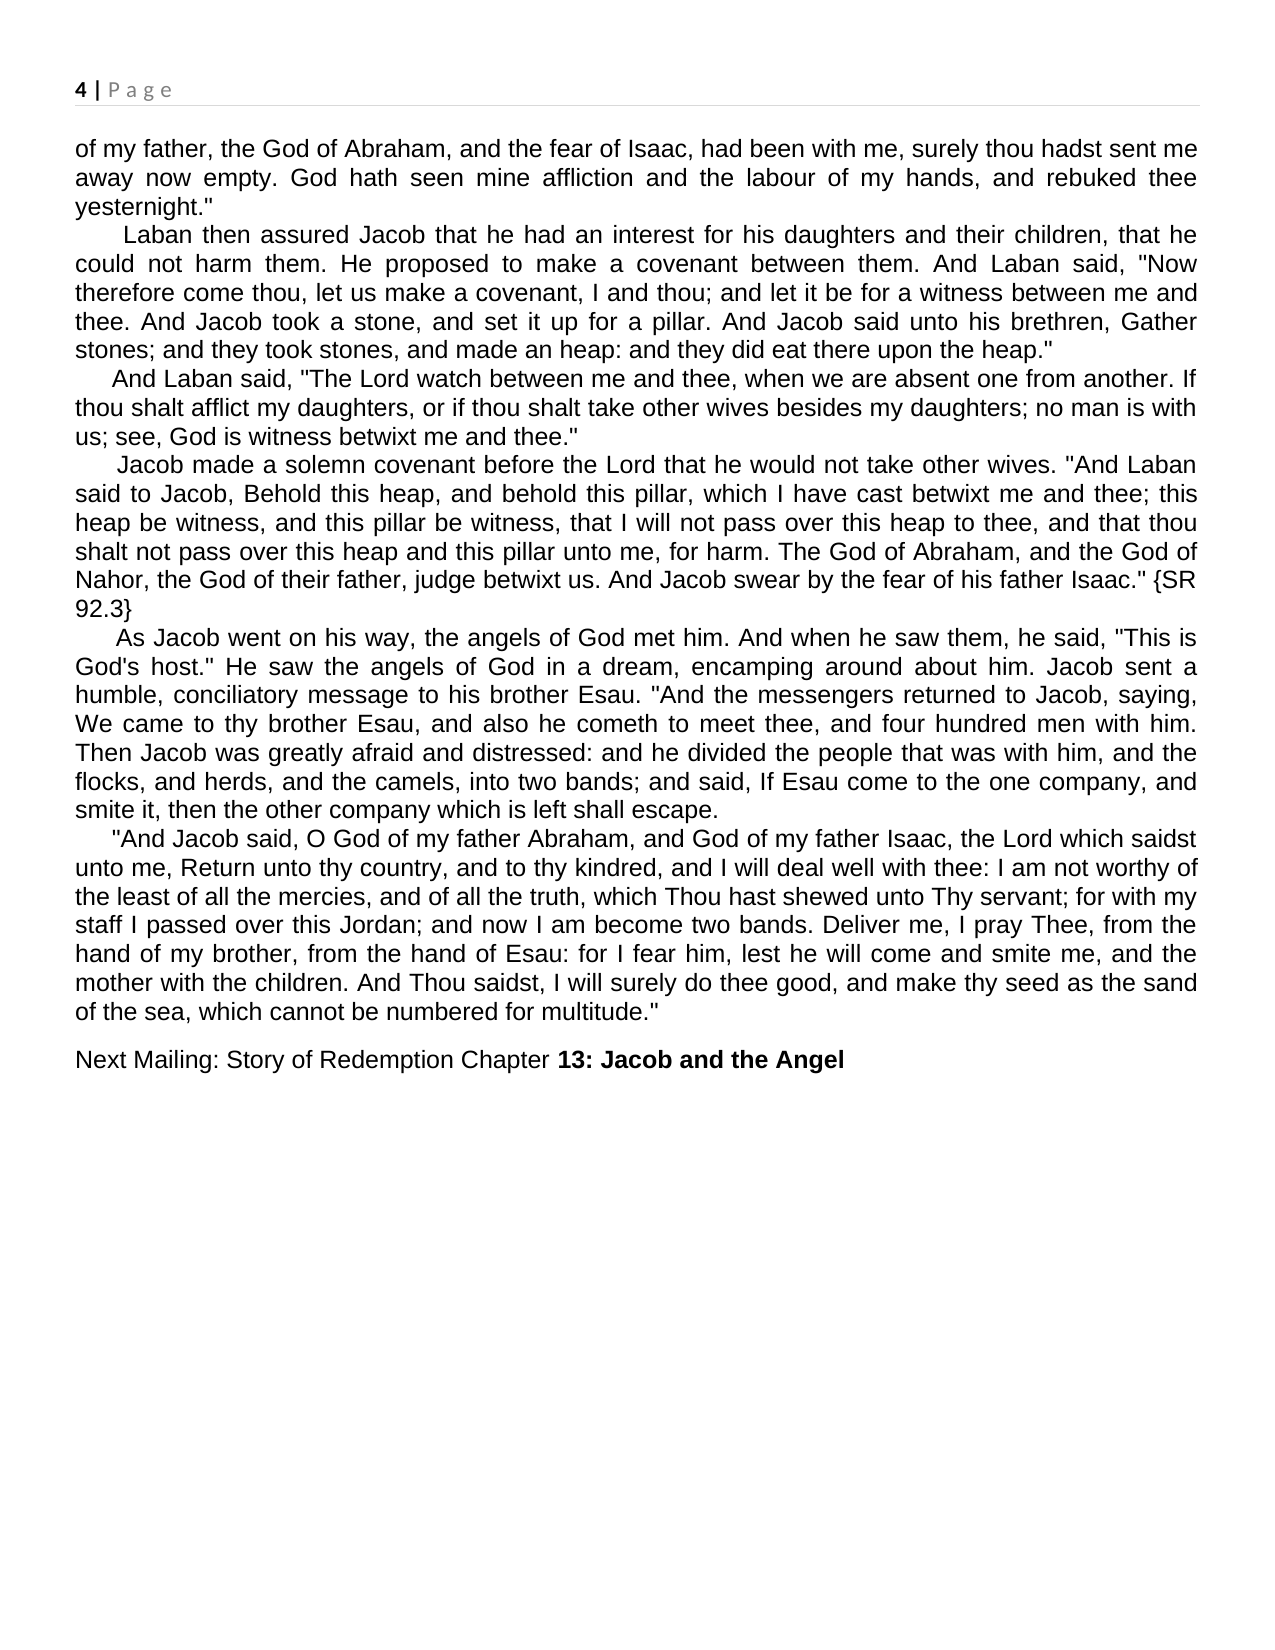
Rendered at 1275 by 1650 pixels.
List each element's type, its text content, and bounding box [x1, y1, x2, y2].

text "And Jacob said, O God of my father Abraham, and God of my father Isaac, the Lord which saidst unto me, Return unto thy country, and to thy kindred, and I will deal well with thee: I am not worthy of the least of all the mercies, and of all the truth, which Thou hast shewed unto Thy servant; for with my staff I passed over this Jordan; and now I am become two bands. Deliver me, I pray Thee, from the hand of my brother, from the hand of Esau: for I fear him, lest he will come and smite me, and the mother with the children. And Thou saidst, I will surely do thee good, and make thy seed as the sand of the sea, which cannot be numbered for multitude." [75, 824, 1200, 1025]
text Next Mailing: Story of Redemption Chapter 13: Jacob and the Angel [75, 1044, 1200, 1073]
text Jacob made a solemn covenant before the Lord that he would not take other wives. "And Laban said to Jacob, Behold this heap, and behold this pillar, which I have cast betwixt me and thee; this heap be witness, and this pillar be witness, that I will not pass over this heap to thee, and that thou shalt not pass over this heap and this pillar unto me, for harm. The God of Abraham, and the God of Nahor, the God of their father, judge betwixt us. And Jacob swear by the fear of his father Isaac." {SR 92.3} [75, 450, 1200, 623]
text Laban then assured Jacob that he had an interest for his daughters and their children, that he could not harm them. He proposed to make a covenant between them. And Laban said, "Now therefore come thou, let us make a covenant, I and thou; and let it be for a witness between me and thee. And Jacob took a stone, and set it up for a pillar. And Jacob said unto his brethren, Gather stones; and they took stones, and made an heap: and they did eat there upon the heap." [75, 220, 1200, 364]
text As Jacob went on his way, the angels of God met him. And when he saw them, he said, "This is God's host." He saw the angels of God in a dream, encamping around about him. Jacob sent a humble, conciliatory message to his brother Esau. "And the messengers returned to Jacob, saying, We came to thy brother Esau, and also he cometh to meet thee, and four hundred men with him. Then Jacob was greatly afraid and distressed: and he divided the people that was with him, and the flocks, and herds, and the camels, into two bands; and said, If Esau come to the one company, and smite it, then the other company which is left shall escape. [75, 623, 1200, 824]
text And Laban said, "The Lord watch between me and thee, when we are absent one from another. If thou shalt afflict my daughters, or if thou shalt take other wives besides my daughters; no man is with us; see, God is witness betwixt me and thee." [75, 364, 1200, 450]
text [75, 134, 1200, 220]
